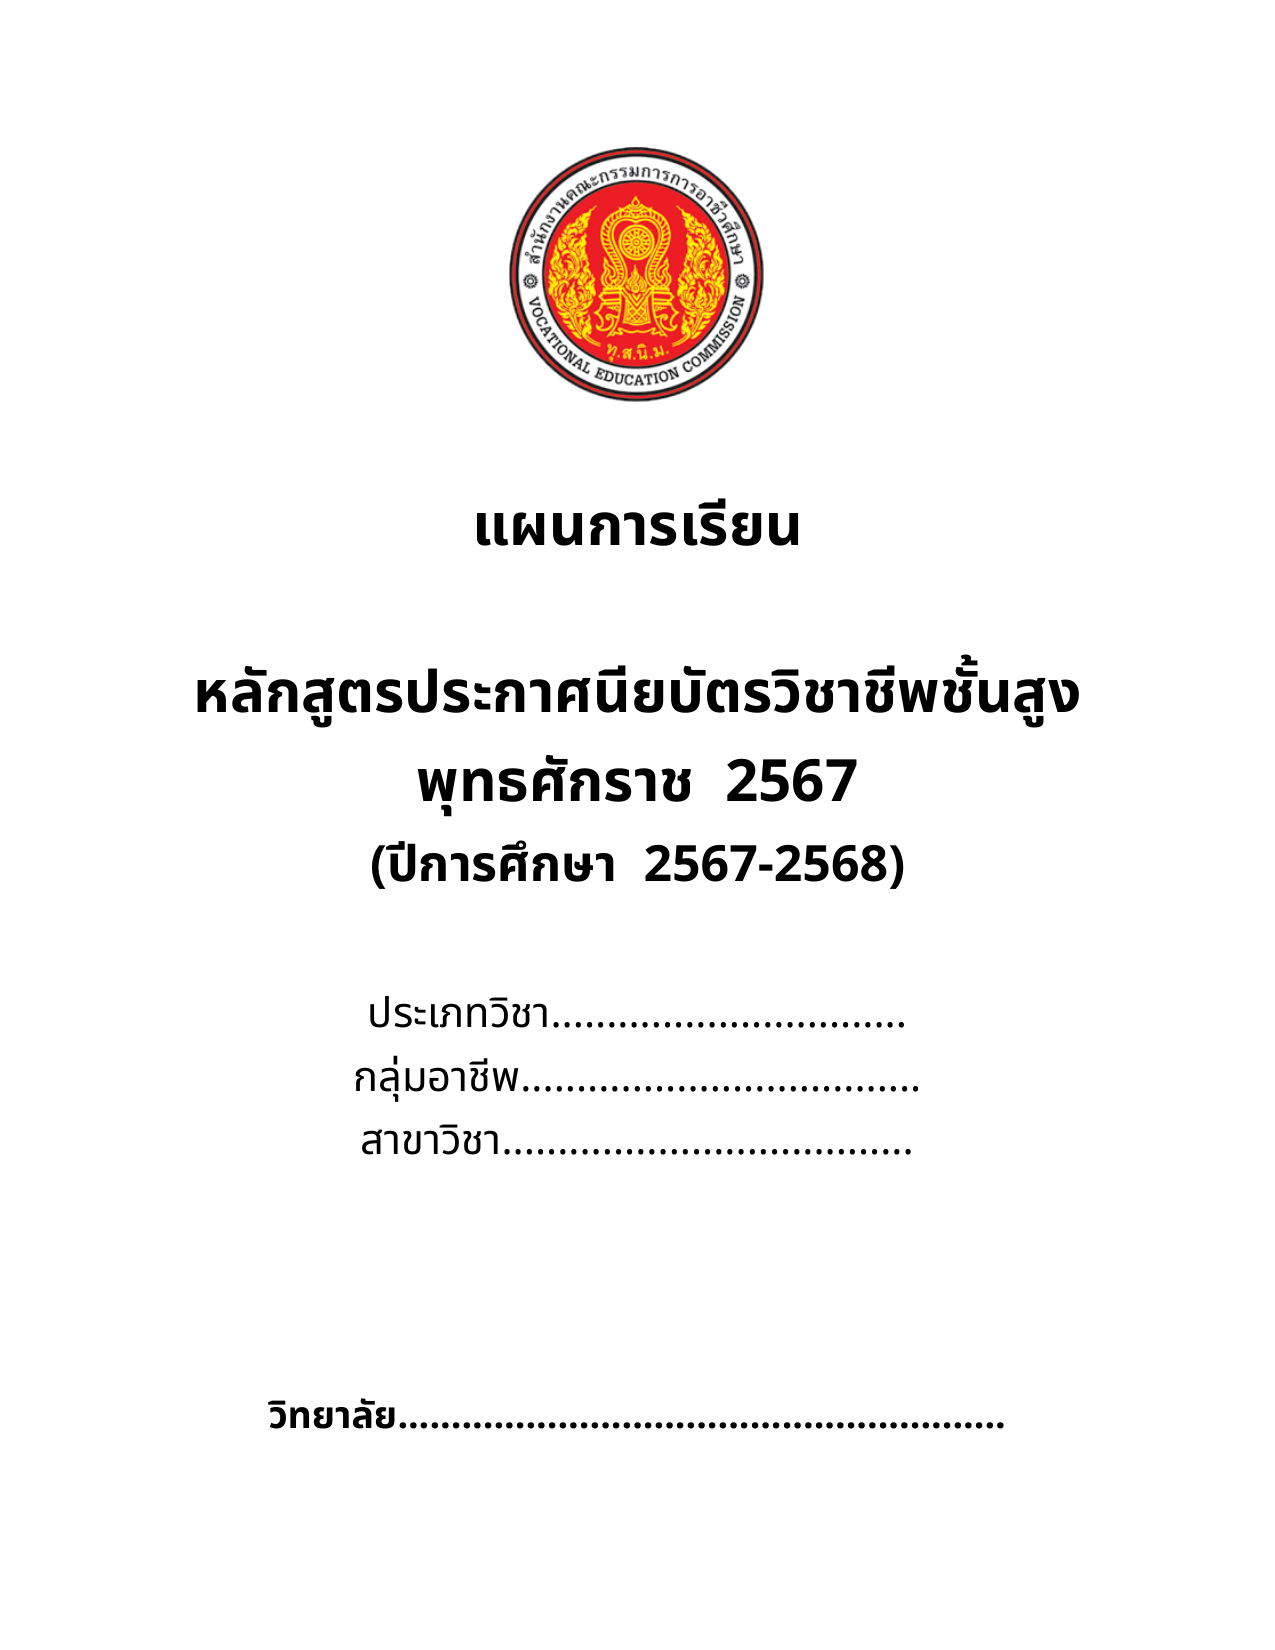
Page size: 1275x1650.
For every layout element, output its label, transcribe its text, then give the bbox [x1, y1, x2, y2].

text แผนการเรียน [150, 483, 1125, 572]
picture [509, 147, 766, 404]
text สาขาวิชา..................................... [150, 1110, 1125, 1173]
text (ปีการศึกษา 2567-2568) [150, 828, 1125, 904]
text วิทยาลัย......................................................... [150, 1389, 1125, 1446]
text หลักสูตรประกาศนียบัตรวิชาชีพชั้นสูง พุทธศักราช 2567 [150, 651, 1125, 828]
text กลุ่มอาชีพ.................................... [150, 1047, 1125, 1110]
text ประเภทวิชา................................ [150, 983, 1125, 1047]
